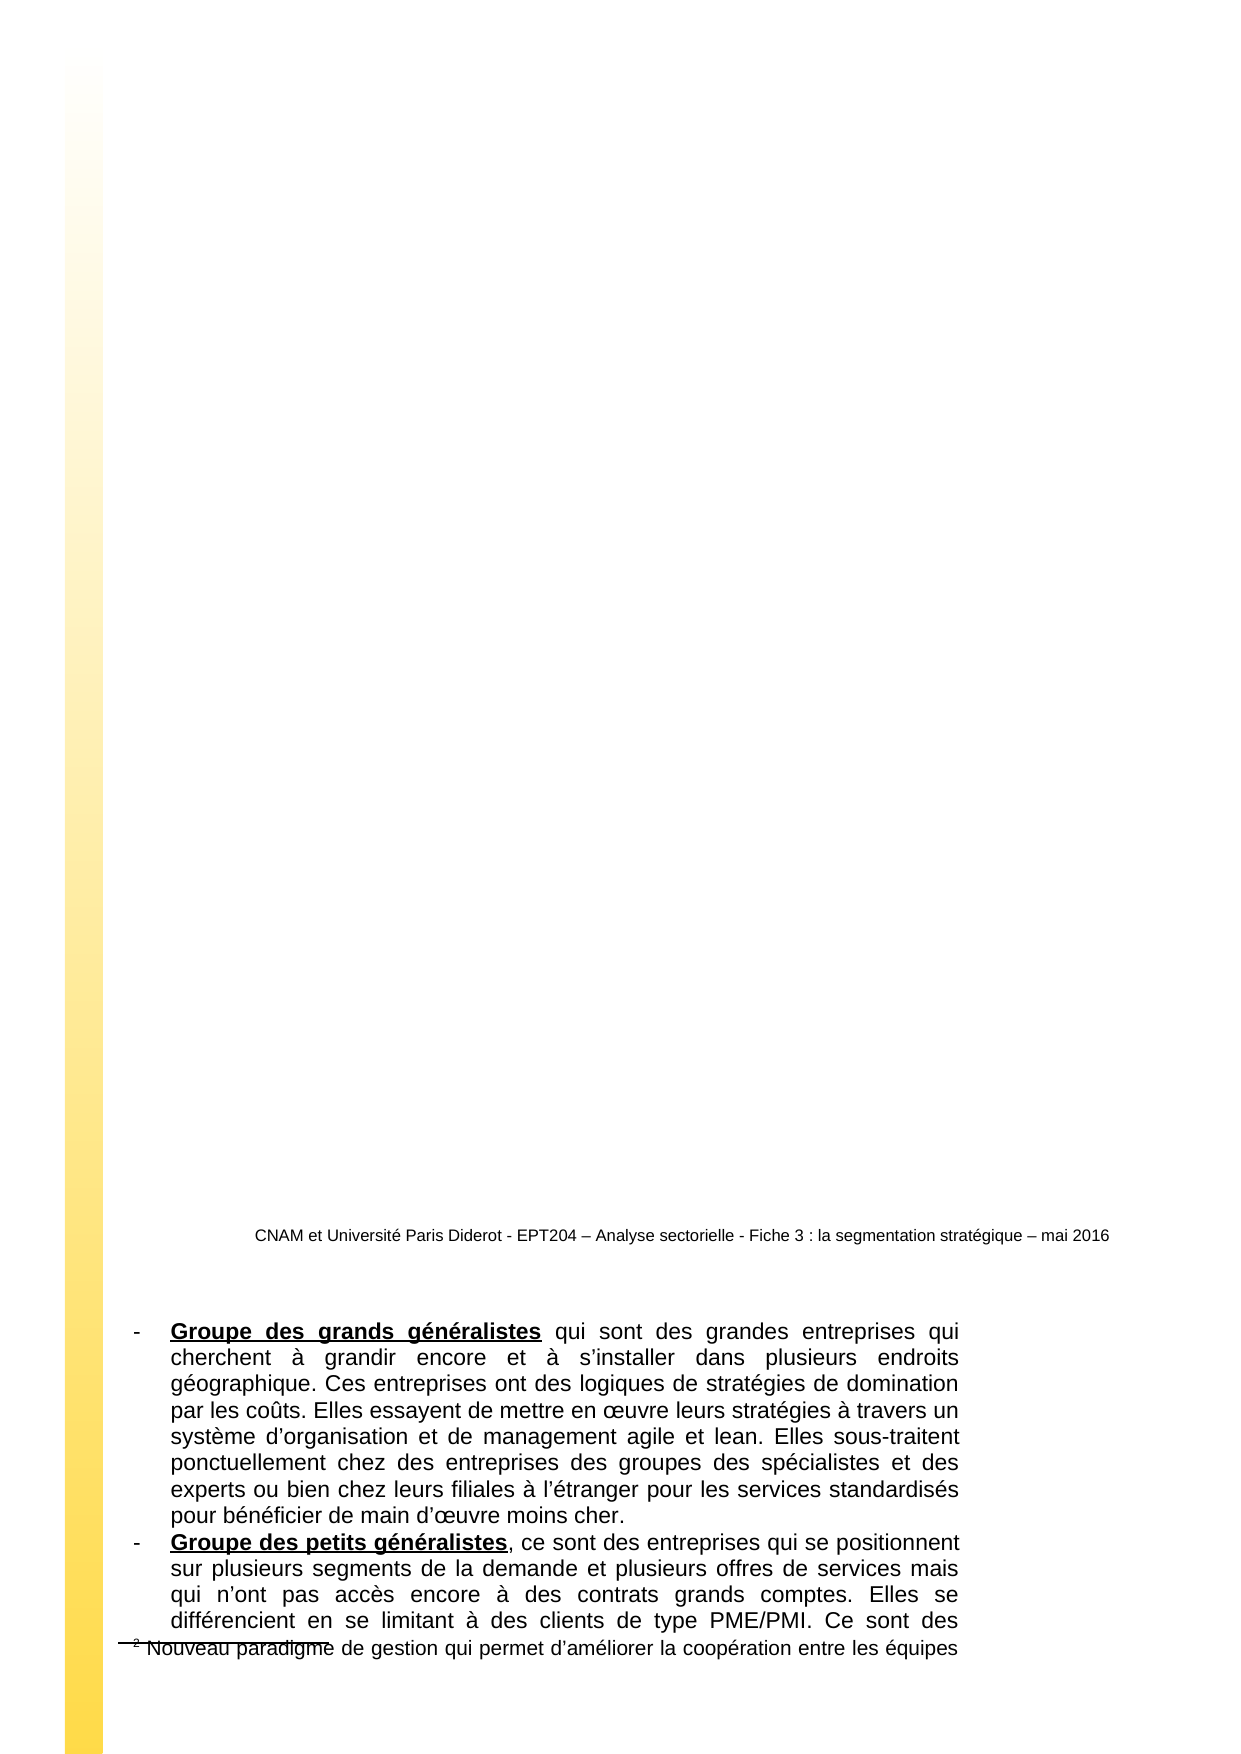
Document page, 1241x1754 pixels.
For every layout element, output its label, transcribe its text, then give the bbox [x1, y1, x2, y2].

list Groupe des grands généralistes qui sont des grandes entreprises qui cherchent à grandir encore et à s’installer dans plusieurs endroits géographique. Ces entreprises ont des logiques de stratégies de domination par les coûts. Elles essayent de mettre en œuvre leurs stratégies à travers un système d’organisation et de management agile et lean. Elles sous-traitent ponctuellement chez des entreprises des groupes des spécialistes et des experts ou bien chez leurs filiales à l’étranger pour les services standardisés pour bénéficier de main d’œuvre moins cher. [133, 1318, 960, 1528]
list Groupe des petits généralistes, ce sont des entreprises qui se positionnent sur plusieurs segments de la demande et plusieurs offres de services mais qui n’ont pas accès encore à des contrats grands comptes. Elles se différencient en se limitant à des clients de type PME/PMI. Ce sont des entreprises de taille intermédiaire qui suivent des stratégies mixte de différenciation sur quelques segments de clients et des stratégies d’optimisation de coût pour faire face aux problème de taux élevé de rotation de ses consultants. Ces entreprises commencent à grandir et sont sur le chemin des grandes entreprises du groupe des généralistes. [133, 1528, 960, 1634]
